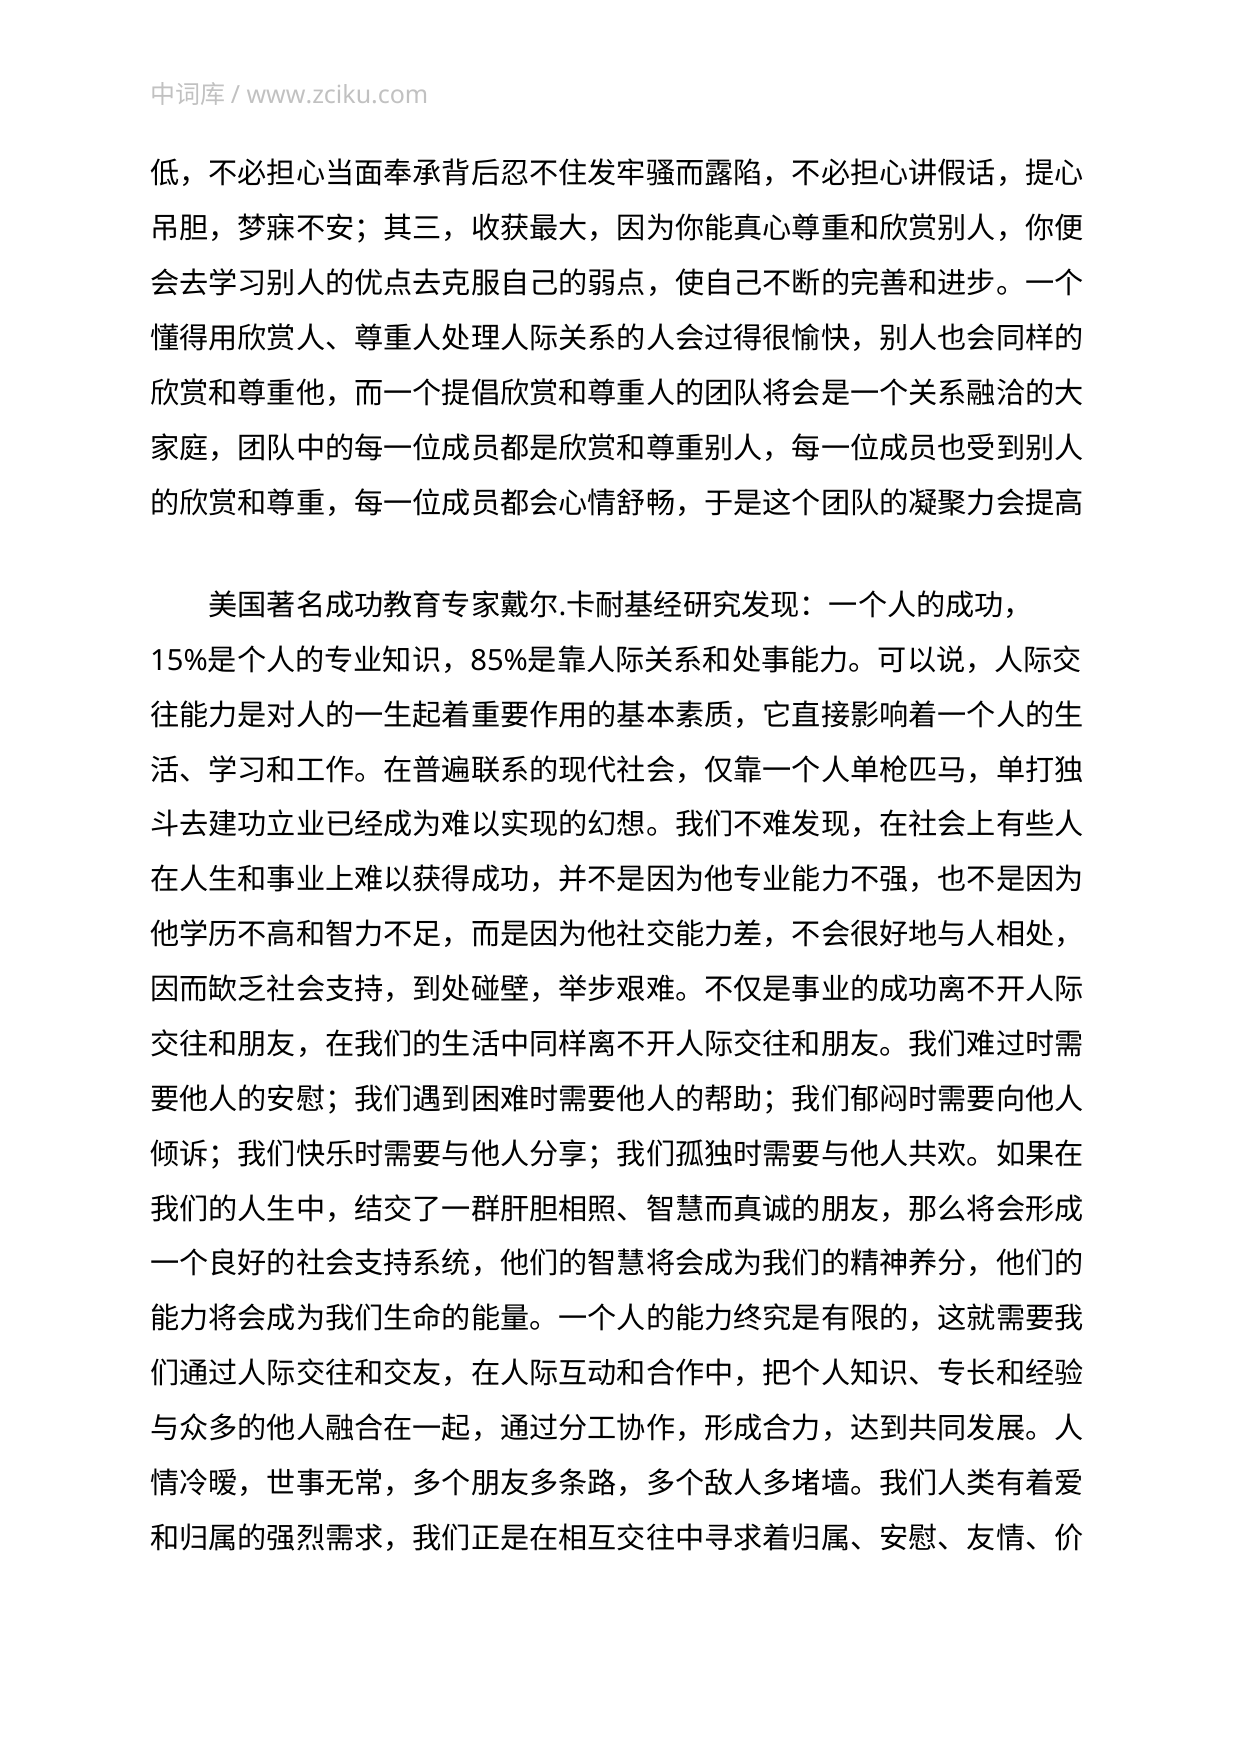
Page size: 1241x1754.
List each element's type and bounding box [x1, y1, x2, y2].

text [150, 581, 1090, 1557]
text [150, 150, 1090, 522]
